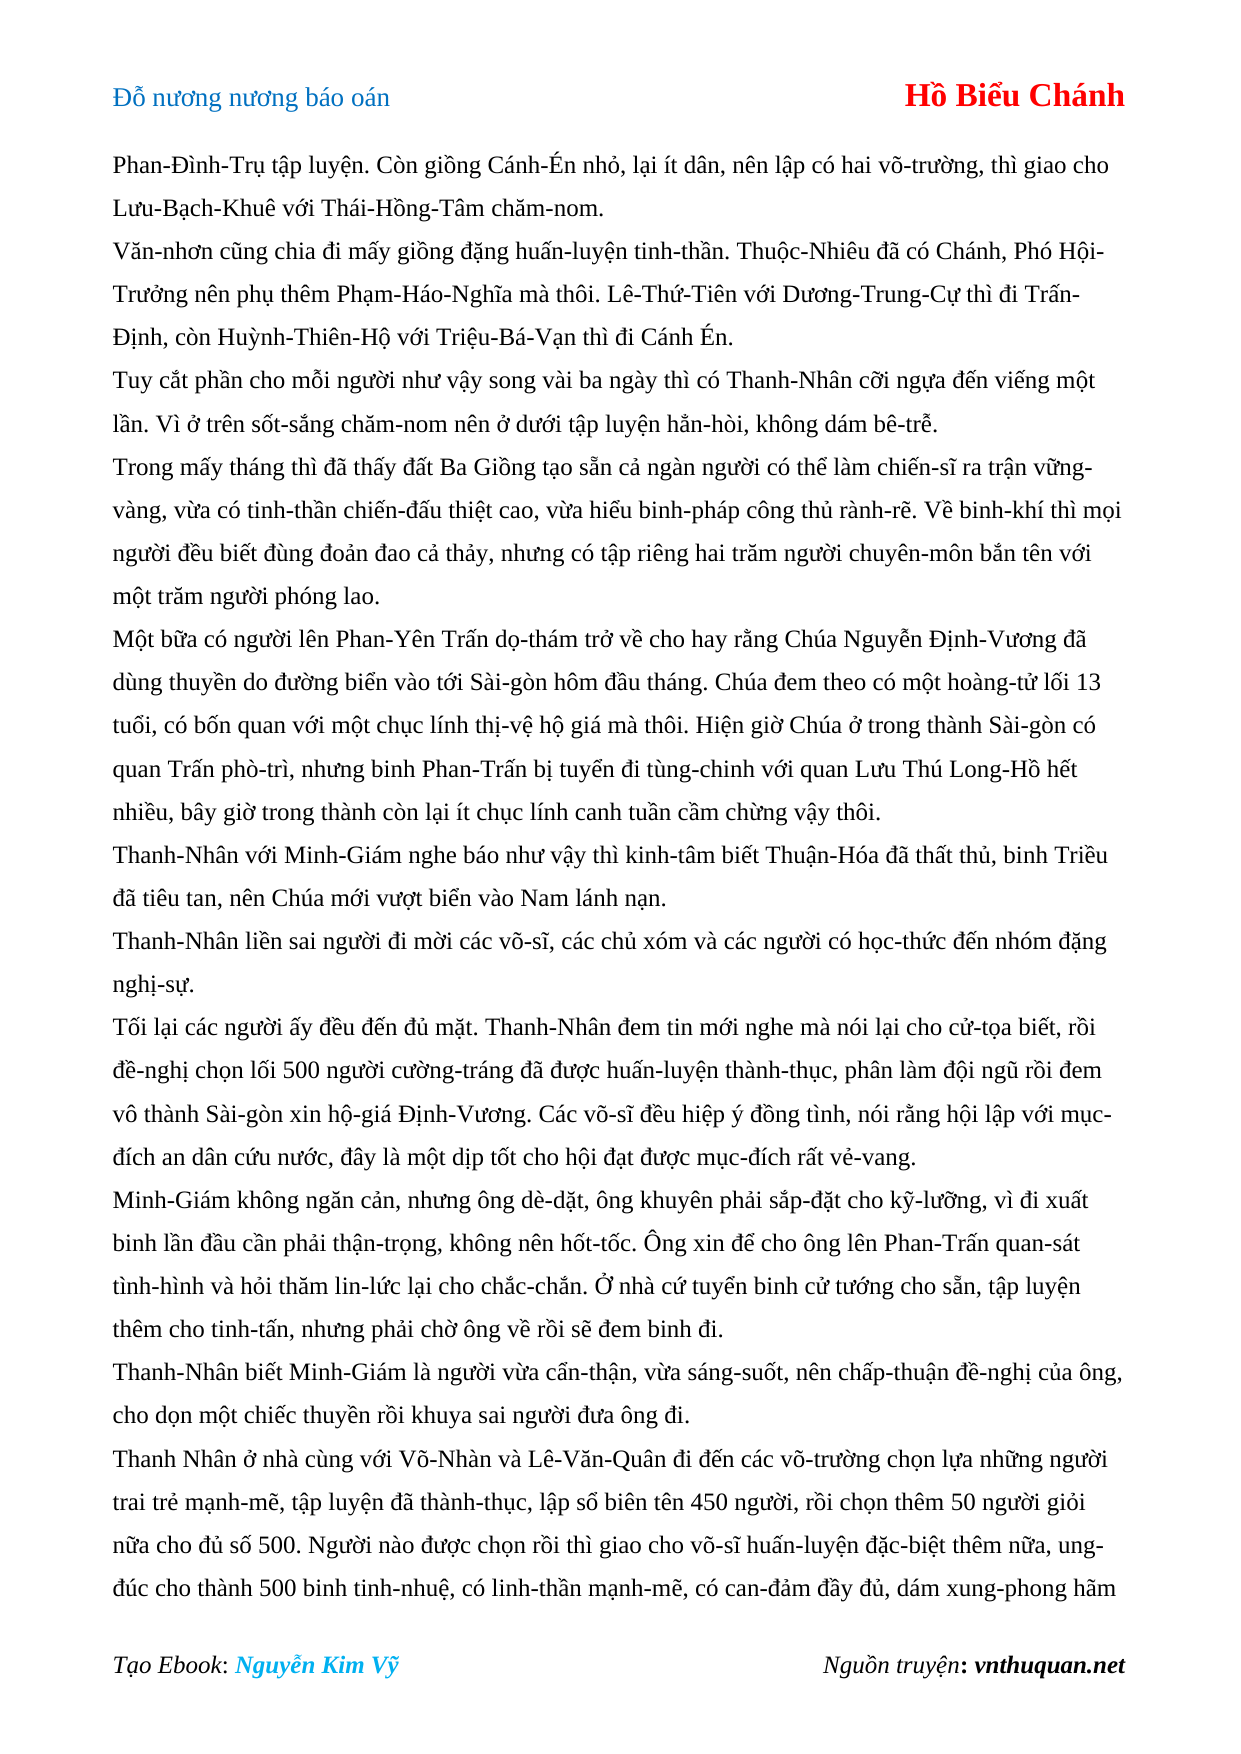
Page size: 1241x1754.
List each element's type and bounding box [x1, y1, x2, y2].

text [112, 150, 1128, 1602]
